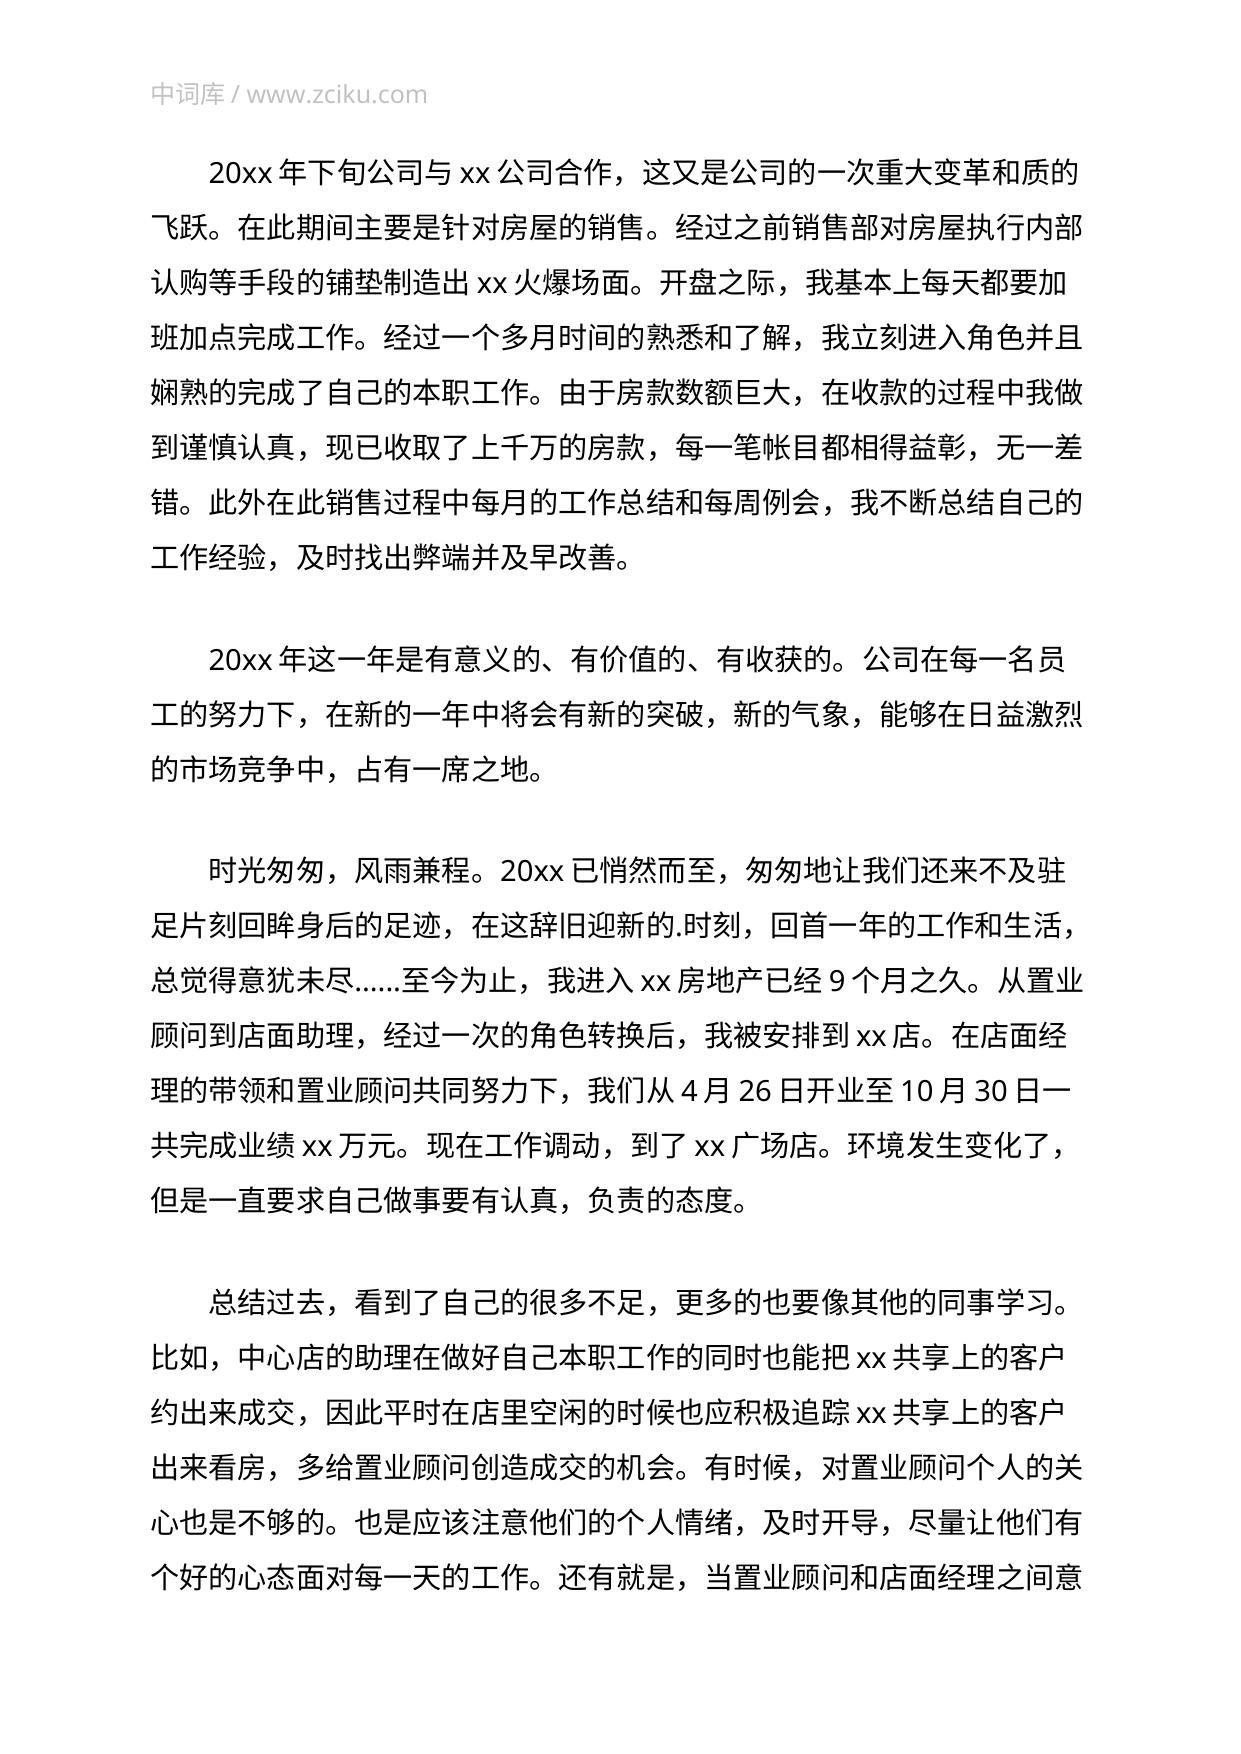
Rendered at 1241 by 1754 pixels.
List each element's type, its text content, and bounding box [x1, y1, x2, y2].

text 20xx年这一年是有意义的、有价值的、有收获的。公司在每一名员工的努力下，在新的一年中将会有新的突破，新的气象，能够在日益激烈的市场竞争中，占有一席之地。 [150, 636, 1090, 788]
text 时光匆匆，风雨兼程。20xx已悄然而至，匆匆地让我们还来不及驻足片刻回眸身后的足迹，在这辞旧迎新的.时刻，回首一年的工作和生活，总觉得意犹未尽......至今为止，我进入xx房地产已经9个月之久。从置业顾问到店面助理，经过一次的角色转换后，我被安排到xx店。在店面经理的带领和置业顾问共同努力下，我们从4月26日开业至10月30日一共完成业绩xx万元。现在工作调动，到了xx广场店。环境发生变化了，但是一直要求自己做事要有认真，负责的态度。 [150, 848, 1090, 1220]
text 20xx年下旬公司与xx公司合作，这又是公司的一次重大变革和质的飞跃。在此期间主要是针对房屋的销售。经过之前销售部对房屋执行内部认购等手段的铺垫制造出xx火爆场面。开盘之际，我基本上每天都要加班加点完成工作。经过一个多月时间的熟悉和了解，我立刻进入角色并且娴熟的完成了自己的本职工作。由于房款数额巨大，在收款的过程中我做到谨慎认真，现已收取了上千万的房款，每一笔帐目都相得益彰，无一差错。此外在此销售过程中每月的工作总结和每周例会，我不断总结自己的工作经验，及时找出弊端并及早改善。 [150, 150, 1090, 577]
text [150, 1280, 1090, 1597]
